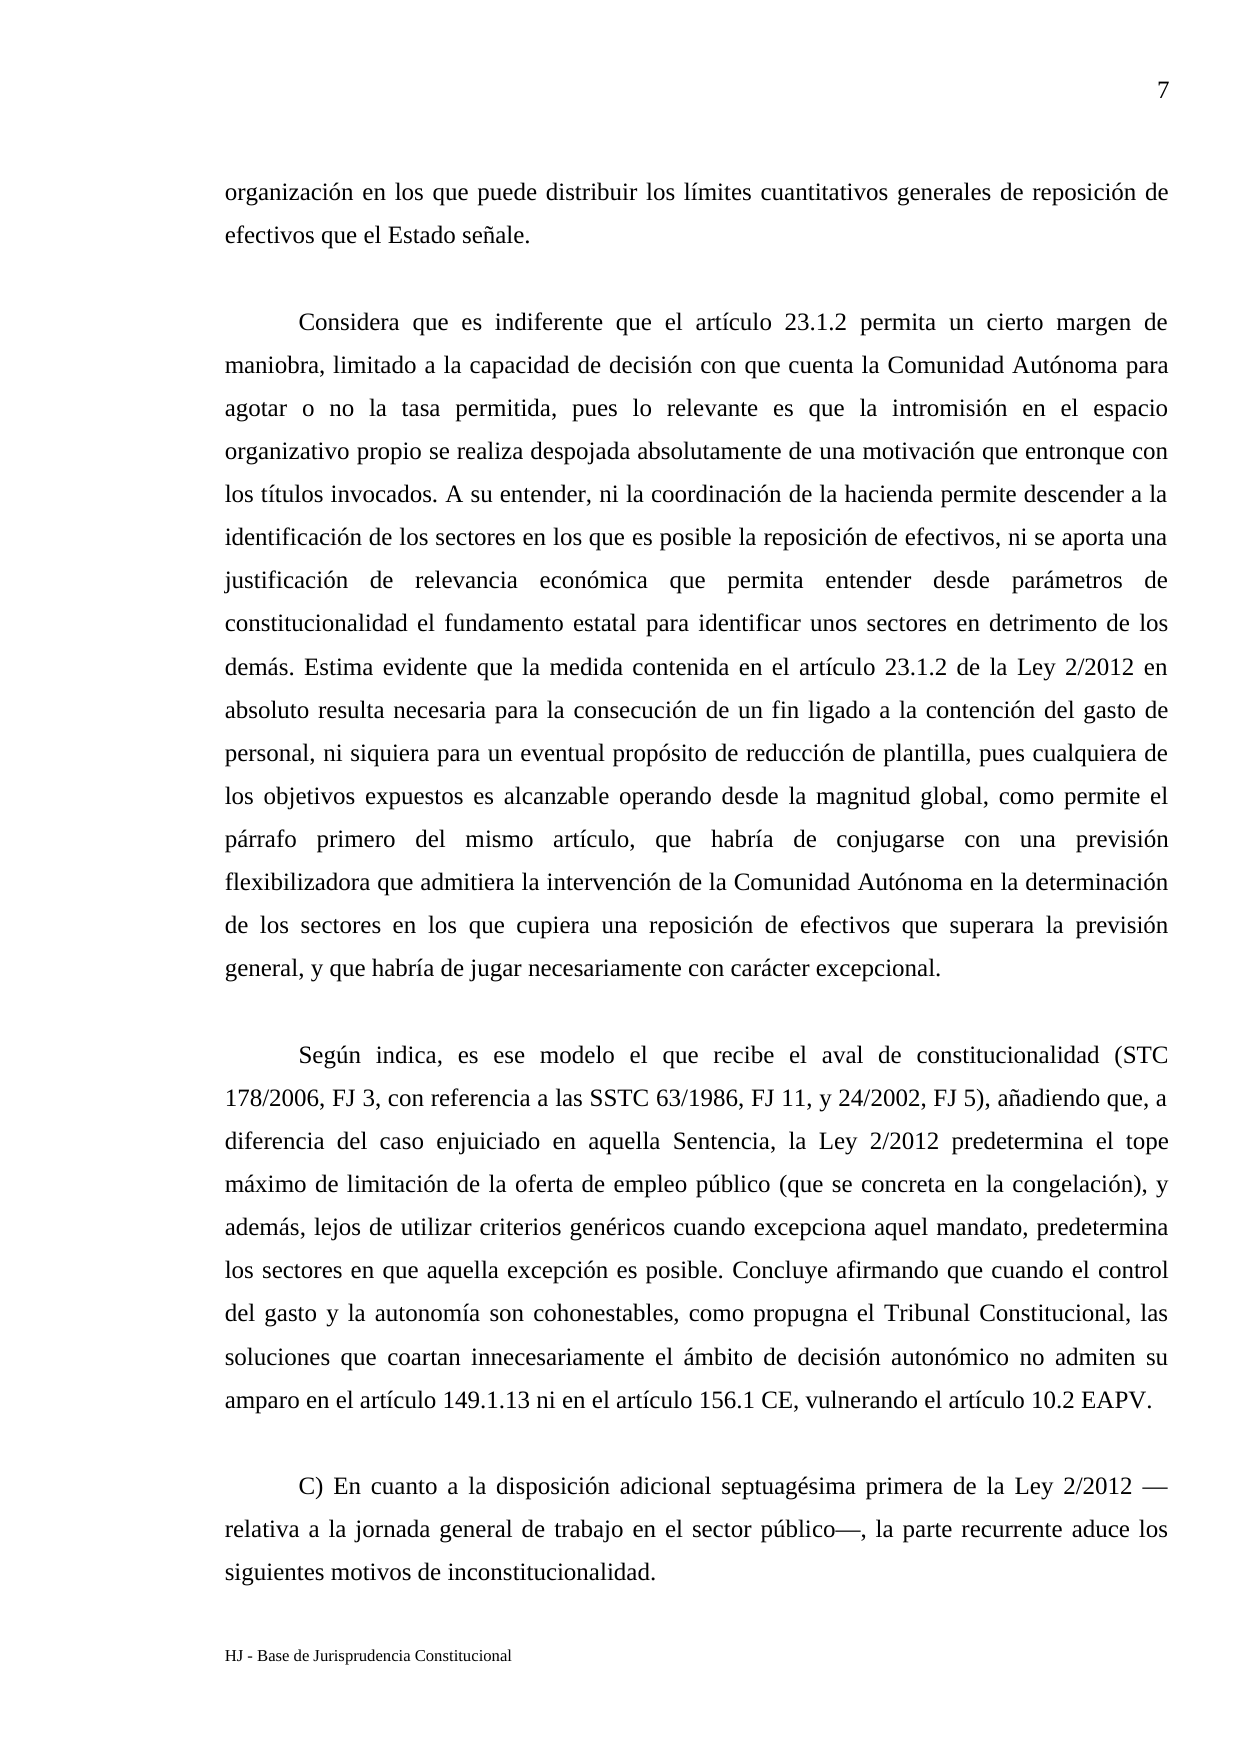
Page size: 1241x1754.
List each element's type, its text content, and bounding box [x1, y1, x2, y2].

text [224, 177, 1169, 249]
text Según indica, es ese modelo el que recibe el aval de constitucionalidad (STC 178/2006, FJ 3, con referencia a las SSTC 63/1986, FJ 11, y 24/2002, FJ 5), añadiendo que, a diferencia del caso enjuiciado en aquella Sentencia, la Ley 2/2012 predetermina el tope máximo de limitación de la oferta de empleo público (que se concreta en la congelación), y además, lejos de utilizar criterios genéricos cuando excepciona aquel mandato, predetermina los sectores en que aquella excepción es posible. Concluye afirmando que cuando el control del gasto y la autonomía son cohonestables, como propugna el Tribunal Constitucional, las soluciones que coartan innecesariamente el ámbito de decisión autonómico no admiten su amparo en el artículo 149.1.13 ni en el artículo 156.1 CE, vulnerando el artículo 10.2 EAPV. [224, 1040, 1169, 1413]
text Considera que es indiferente que el artículo 23.1.2 permita un cierto margen de maniobra, limitado a la capacidad de decisión con que cuenta la Comunidad Autónoma para agotar o no la tasa permitida, pues lo relevante es que la intromisión en el espacio organizativo propio se realiza despojada absolutamente de una motivación que entronque con los títulos invocados. A su entender, ni la coordinación de la hacienda permite descender a la identificación de los sectores en los que es posible la reposición de efectivos, ni se aporta una justificación de relevancia económica que permita entender desde parámetros de constitucionalidad el fundamento estatal para identificar unos sectores en detrimento de los demás. Estima evidente que la medida contenida en el artículo 23.1.2 de la Ley 2/2012 en absoluto resulta necesaria para la consecución de un fin ligado a la contención del gasto de personal, ni siquiera para un eventual propósito de reducción de plantilla, pues cualquiera de los objetivos expuestos es alcanzable operando desde la magnitud global, como permite el párrafo primero del mismo artículo, que habría de conjugarse con una previsión flexibilizadora que admitiera la intervención de la Comunidad Autónoma en la determinación de los sectores en los que cupiera una reposición de efectivos que superara la previsión general, y que habría de jugar necesariamente con carácter excepcional. [224, 307, 1169, 982]
text C) En cuanto a la disposición adicional septuagésima primera de la Ley 2/2012 —relativa a la jornada general de trabajo en el sector público—, la parte recurrente aduce los siguientes motivos de inconstitucionalidad. [224, 1471, 1169, 1586]
